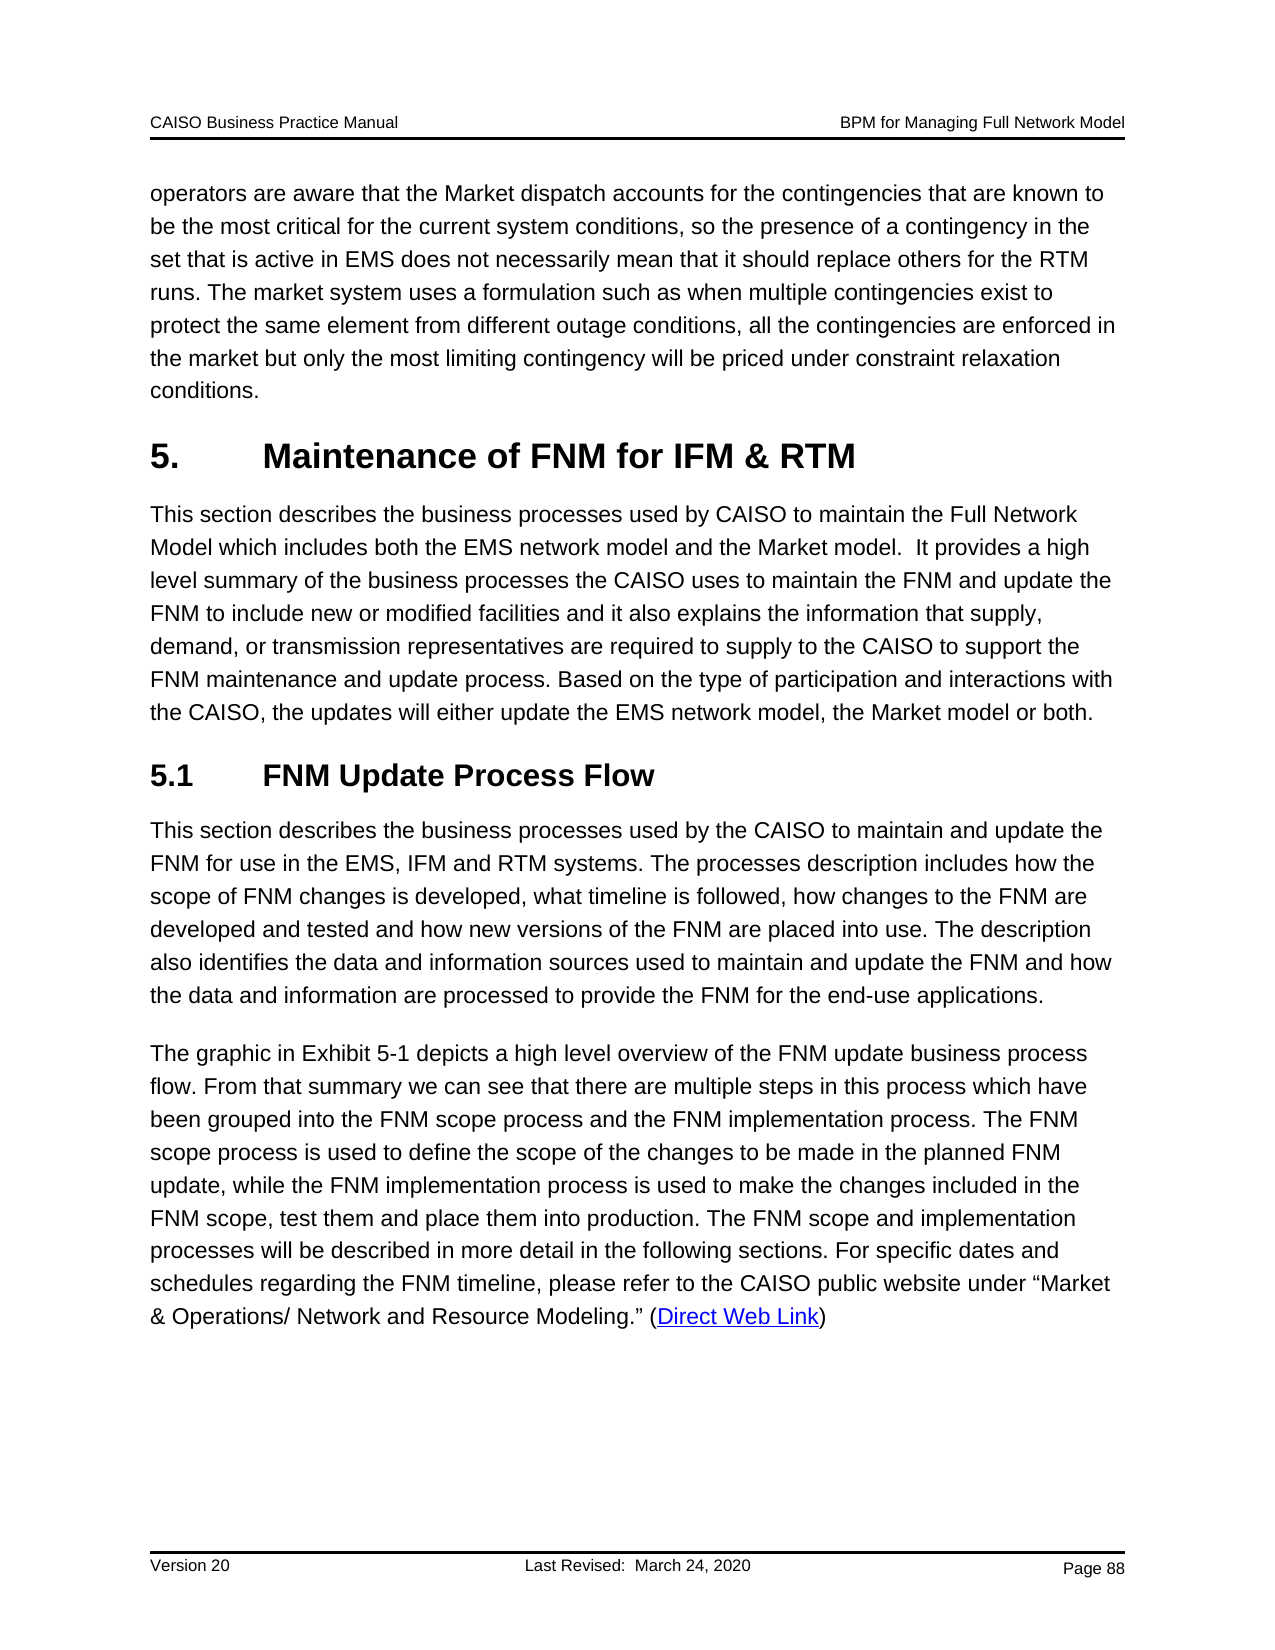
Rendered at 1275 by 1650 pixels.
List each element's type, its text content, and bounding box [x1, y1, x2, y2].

text The graphic in Exhibit 5-1 depicts a high level overview of the FNM update business process flow. From that summary we can see that there are multiple steps in this process which have been grouped into the FNM scope process and the FNM implementation process. The FNM scope process is used to define the scope of the changes to be made in the planned FNM update, while the FNM implementation process is used to make the changes included in the FNM scope, test them and place them into production. The FNM scope and implementation processes will be described in more detail in the following sections. For specific dates and schedules regarding the FNM timeline, please refer to the CAISO public website under “Market & Operations/ Network and Resource Modeling.” (Direct Web Link) [150, 1040, 1125, 1330]
subtitle FNM Update Process Flow [150, 757, 1125, 792]
text This section describes the business processes used by the CAISO to maintain and update the FNM for use in the EMS, IFM and RTM systems. The processes description includes how the scope of FNM changes is developed, what timeline is followed, how changes to the FNM are developed and tested and how new versions of the FNM are placed into use. The description also identifies the data and information sources used to maintain and update the FNM and how the data and information are processed to provide the FNM for the end-use applications. [150, 817, 1125, 1008]
text This section describes the business processes used by CAISO to maintain the Full Network Model which includes both the EMS network model and the Market model. It provides a high level summary of the business processes the CAISO uses to maintain the FNM and update the FNM to include new or modified facilities and it also explains the information that supply, demand, or transmission representatives are required to supply to the CAISO to support the FNM maintenance and update process. Based on the type of participation and interactions with the CAISO, the updates will either update the EMS network model, the Market model or both. [150, 501, 1125, 725]
subtitle Maintenance of FNM for IFM & RTM [150, 435, 1125, 476]
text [150, 180, 1125, 404]
